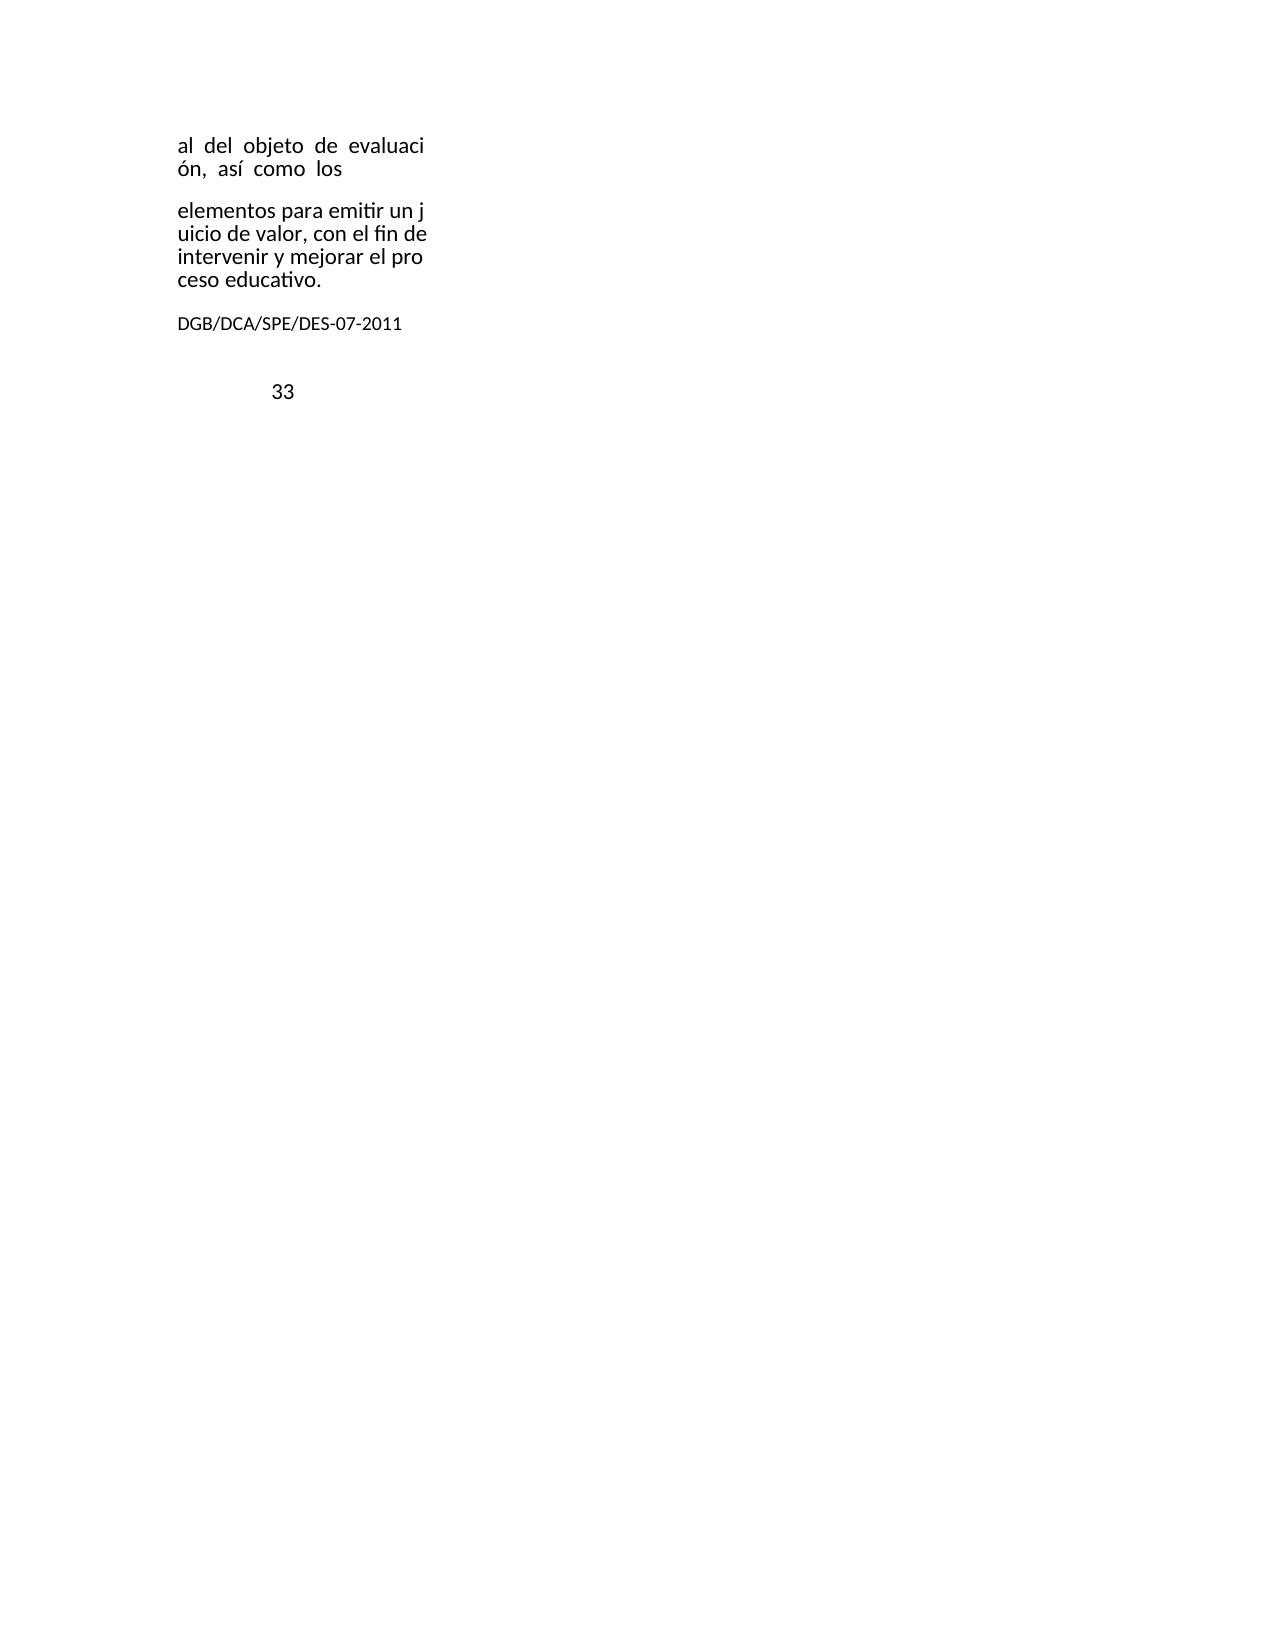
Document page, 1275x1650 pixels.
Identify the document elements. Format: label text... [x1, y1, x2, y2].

text elementos para emitir un juicio de valor, con el fin de intervenir y mejorar el proceso educativo. [177, 200, 428, 292]
text DGB/DCA/SPE/DES-07-2011 33 [177, 312, 428, 404]
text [177, 135, 428, 181]
